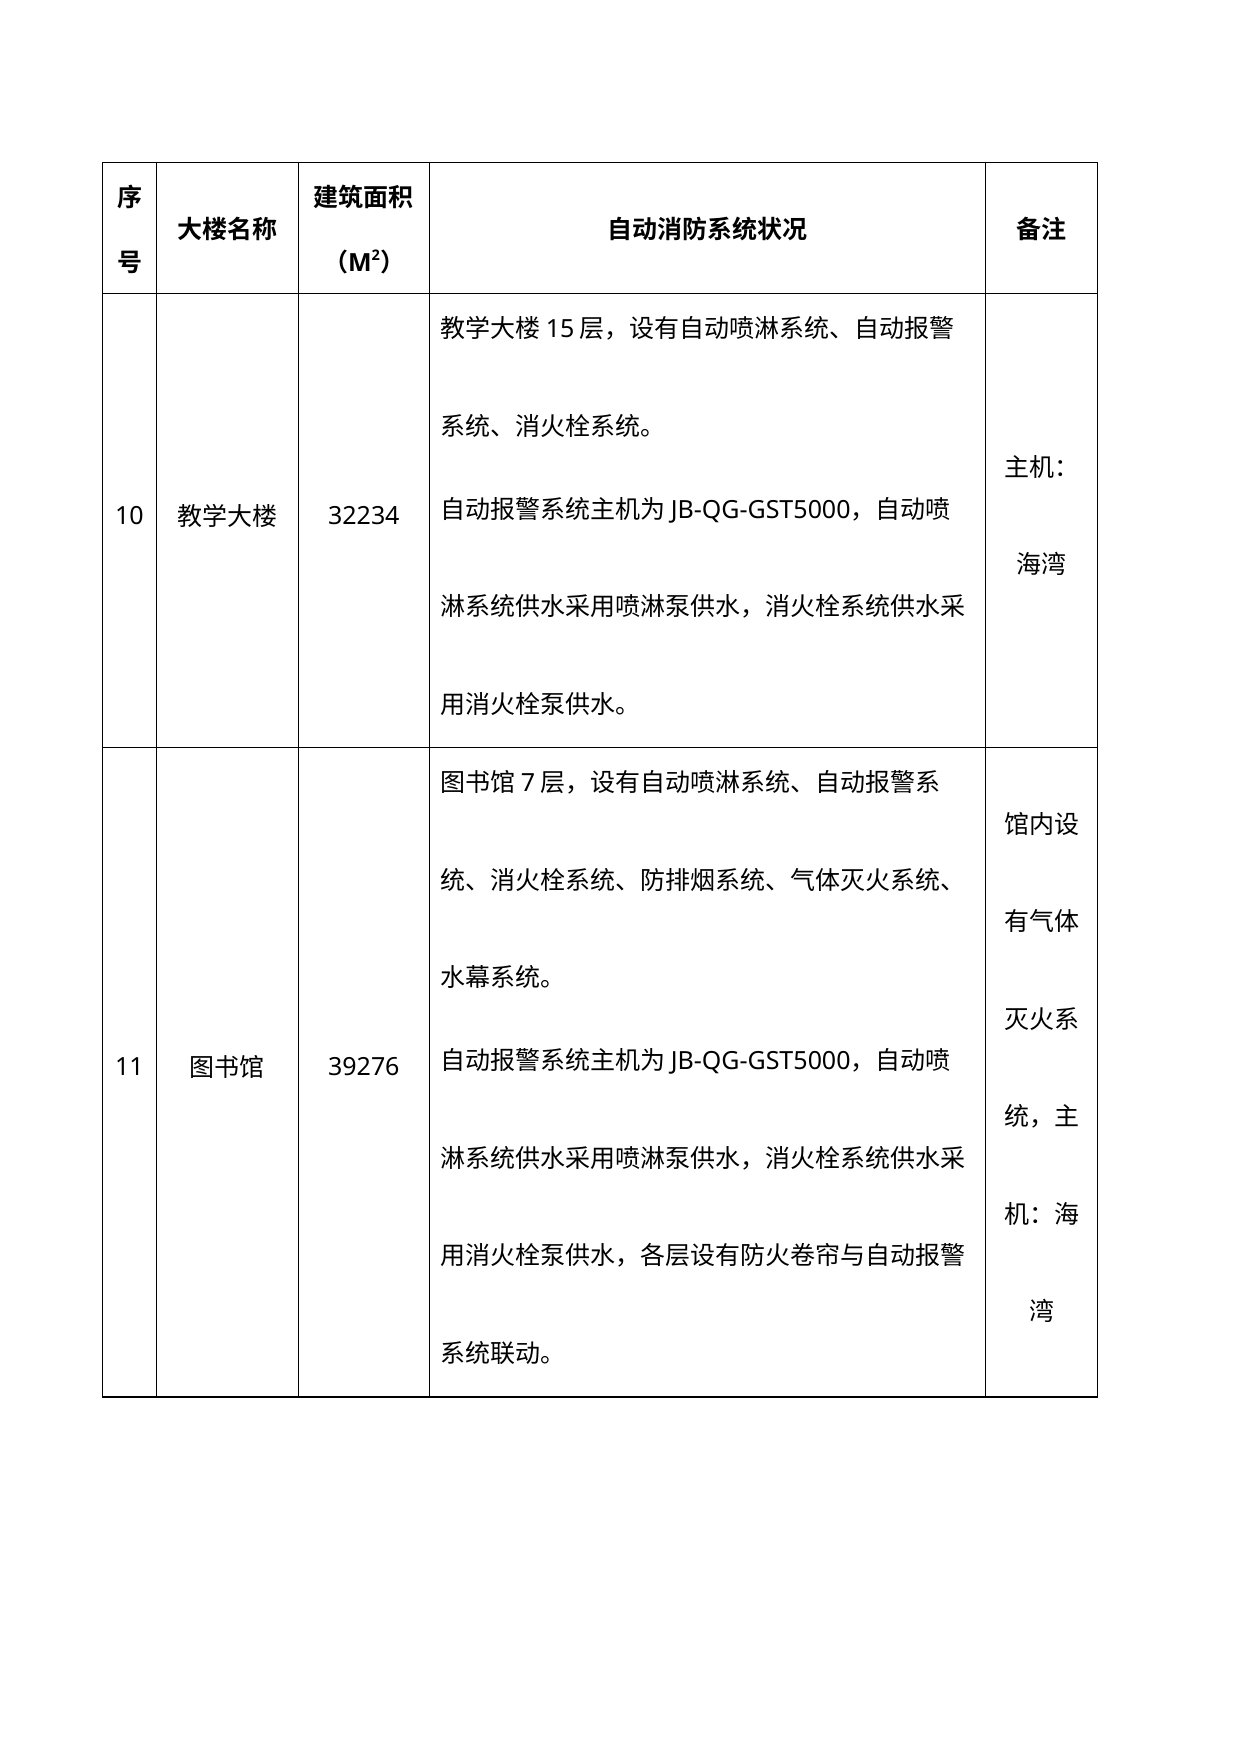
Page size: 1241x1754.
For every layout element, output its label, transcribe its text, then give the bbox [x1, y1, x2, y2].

table_header 大楼名称 [157, 163, 298, 293]
table_cell 39276 [299, 748, 429, 1396]
table_cell 馆内设有气体灭火系统，主机：海湾 [986, 748, 1097, 1396]
table_cell 教学大楼 [157, 294, 298, 747]
table_cell 图书馆 [157, 748, 298, 1396]
table_header 自动消防系统状况 [430, 163, 985, 293]
table_header 建筑面积（M2） [299, 163, 429, 293]
table_cell 图书馆7层，设有自动喷淋系统、自动报警系统、消火栓系统、防排烟系统、气体灭火系统、水幕系统。 自动报警系统主机为JB-QG-GST5000，自动喷淋系统供水采用喷淋泵供水，消火栓系统供水采用消火栓泵供水，各层设有防火卷帘与自动报警系统联动。 [430, 748, 985, 1396]
table_header 序号 [103, 163, 156, 293]
table_header 备注 [986, 163, 1097, 293]
table_cell 教学大楼15层，设有自动喷淋系统、自动报警系统、消火栓系统。 自动报警系统主机为JB-QG-GST5000，自动喷淋系统供水采用喷淋泵供水，消火栓系统供水采用消火栓泵供水。 [430, 294, 985, 747]
table_cell 11 [103, 748, 156, 1396]
table_cell 32234 [299, 294, 429, 747]
table_cell 主机：海湾 [986, 294, 1097, 747]
table_cell 10 [103, 294, 156, 747]
